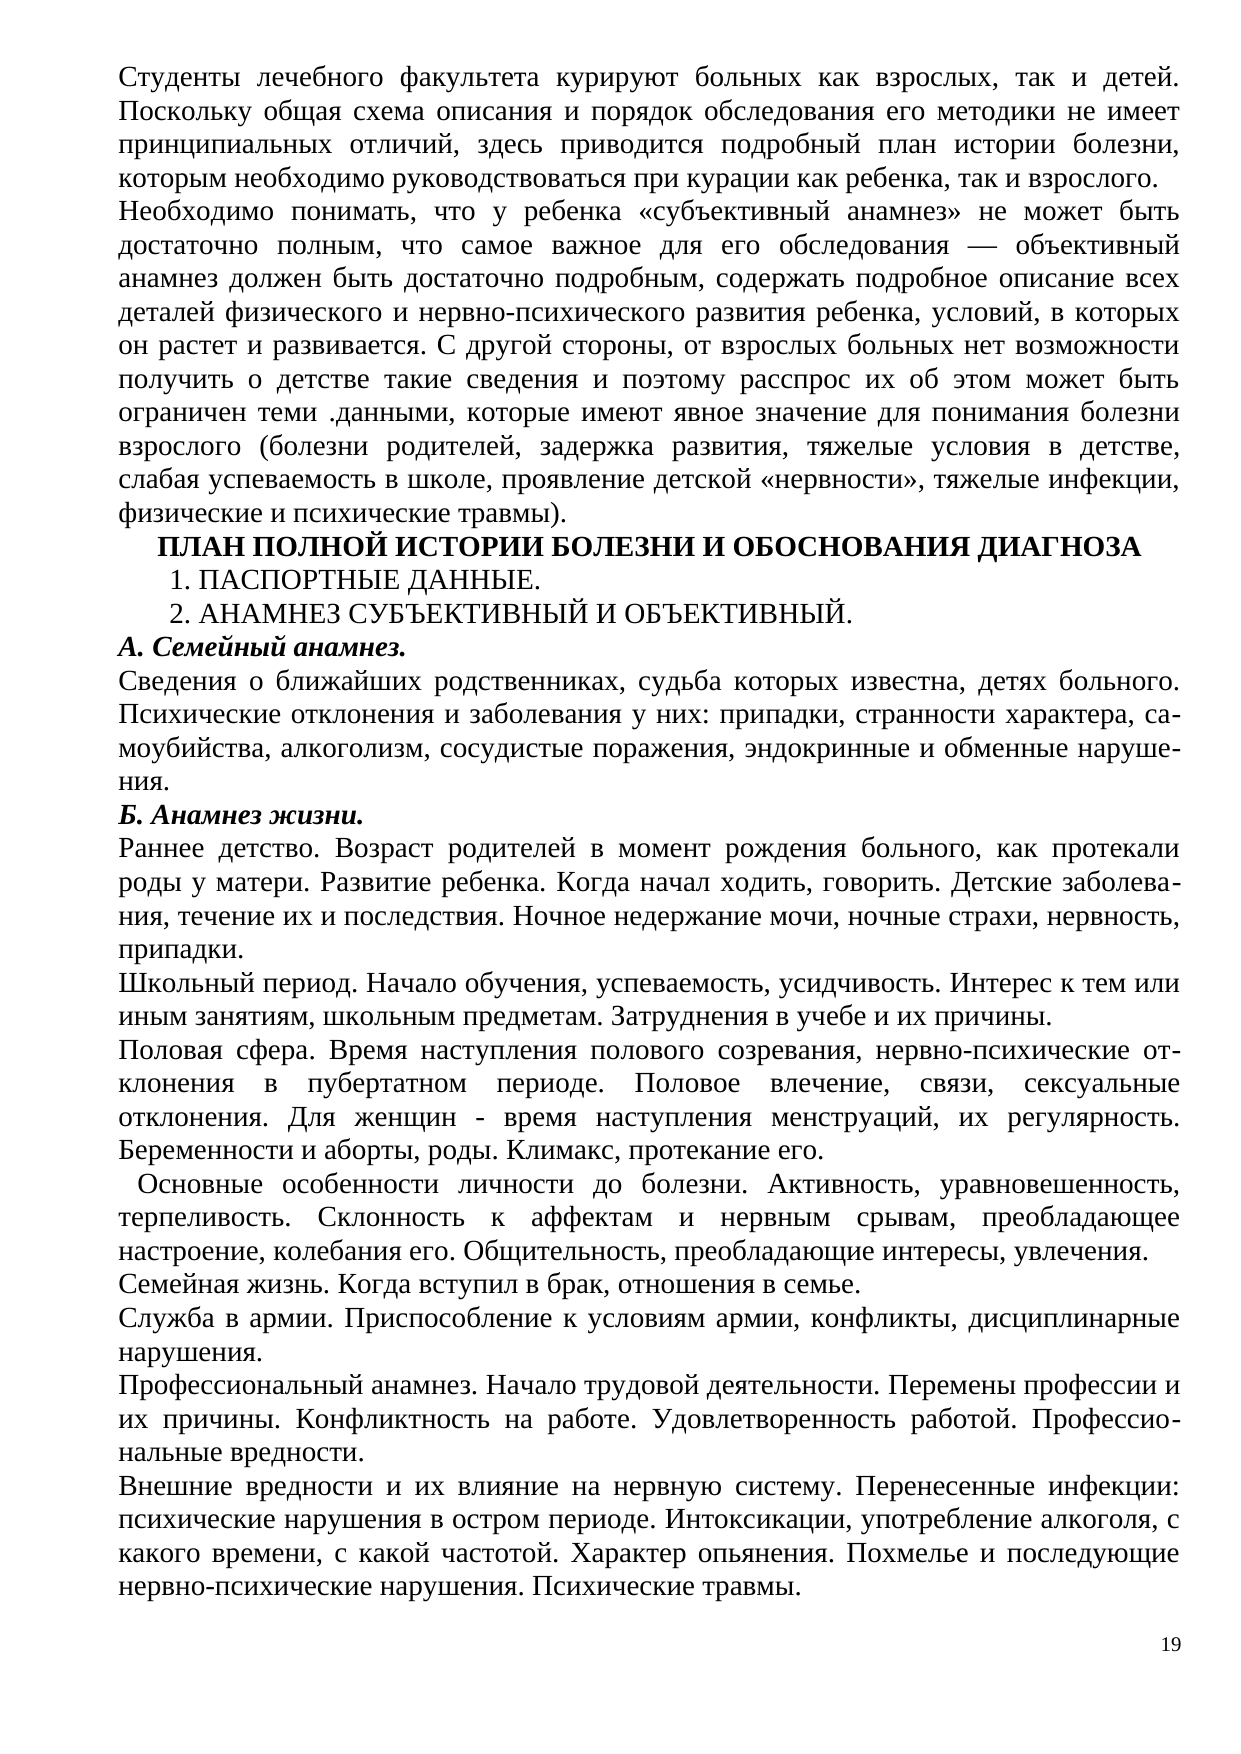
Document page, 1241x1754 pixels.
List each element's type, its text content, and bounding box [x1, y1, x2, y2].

text Служба в армии. Приспособление к условиям армии, конфликты, дисциплинарные нарушения. [118, 1300, 1181, 1367]
text 2. АНАМНЕЗ СУБЪЕКТИВНЫЙ И ОБЪЕКТИВНЫЙ. [118, 596, 1181, 629]
text Б. Анамнез жизни. [118, 797, 1181, 831]
text A. Семейный анамнез. [118, 629, 1181, 663]
text Половая сфера. Время наступления полового созревания, нервно-психические отклонения в пубертатном периоде. Половое влечение, связи, сексуальные отклонения. Для женщин - время наступления менструаций, их регулярность. Беременности и аборты, роды. Климакс, протекание его. [118, 1032, 1181, 1166]
text 1. ПАСПОРТНЫЕ ДАННЫЕ. [118, 562, 1181, 596]
text Внешние вредности и их влияние на нервную систему. Перенесенные инфекции: психические нарушения в остром периоде. Интоксикации, употребление алкоголя, с какого времени, с какой частотой. Характер опьянения. Похмелье и последующие нервно-психические нарушения. Психические травмы. [118, 1468, 1181, 1602]
text Семейная жизнь. Когда вступил в брак, отношения в семье. [118, 1267, 1181, 1300]
text ПЛАН ПОЛНОЙ ИСТОРИИ БОЛЕЗНИ И ОБОСНОВАНИЯ ДИАГНОЗА [118, 529, 1181, 562]
text Школьный период. Начало обучения, успеваемость, усидчивость. Интерес к тем или иным занятиям, школьным предметам. Затруднения в учебе и их причины. [118, 965, 1181, 1032]
text Основные особенности личности до болезни. Активность, уравновешенность, терпеливость. Склонность к аффектам и нервным срывам, преобладающее настроение, колебания его. Общительность, преобладающие интересы, увлечения. [118, 1166, 1181, 1267]
text Сведения о ближайших родственниках, судьба которых известна, детях больного. Психические отклонения и заболевания у них: припадки, странности характера, самоубийства, алкоголизм, сосудистые поражения, эндокринные и обменные нарушения. [118, 663, 1181, 797]
text Необходимо понимать, что у ребенка «субъективный анамнез» не может быть достаточно полным, что самое важное для его обследования — объективный анамнез должен быть достаточно подробным, содержать подробное описание всех деталей физического и нервно-психического развития ребенка, условий, в которых он растет и развивается. С другой стороны, от взрослых больных нет возможности получить о детстве такие сведения и поэтому расспрос их об этом может быть ограничен теми .данными, которые имеют явное значение для понимания болезни взрослого (болезни родителей, задержка развития, тяжелые условия в детстве, слабая успеваемость в школе, проявление детской «нервности», тяжелые инфекции, физические и психические травмы). [118, 193, 1181, 529]
text Студенты лечебного факультета курируют больных как взрослых, так и детей. Поскольку общая схема описания и порядок обследования его методики не имеет принципиальных отличий, здесь приводится подробный план истории болезни, которым необходимо руководствоваться при курации как ребенка, так и взрослого. [118, 59, 1181, 193]
text Раннее детство. Возраст родителей в момент рождения больного, как протекали роды у матери. Развитие ребенка. Когда начал ходить, говорить. Детские заболевания, течение их и последствия. Ночное недержание мочи, ночные страхи, нервность, припадки. [118, 831, 1181, 965]
text Профессиональный анамнез. Начало трудовой деятельности. Перемены профессии и их причины. Конфликтность на работе. Удовлетворенность работой. Профессиональные вредности. [118, 1367, 1181, 1468]
